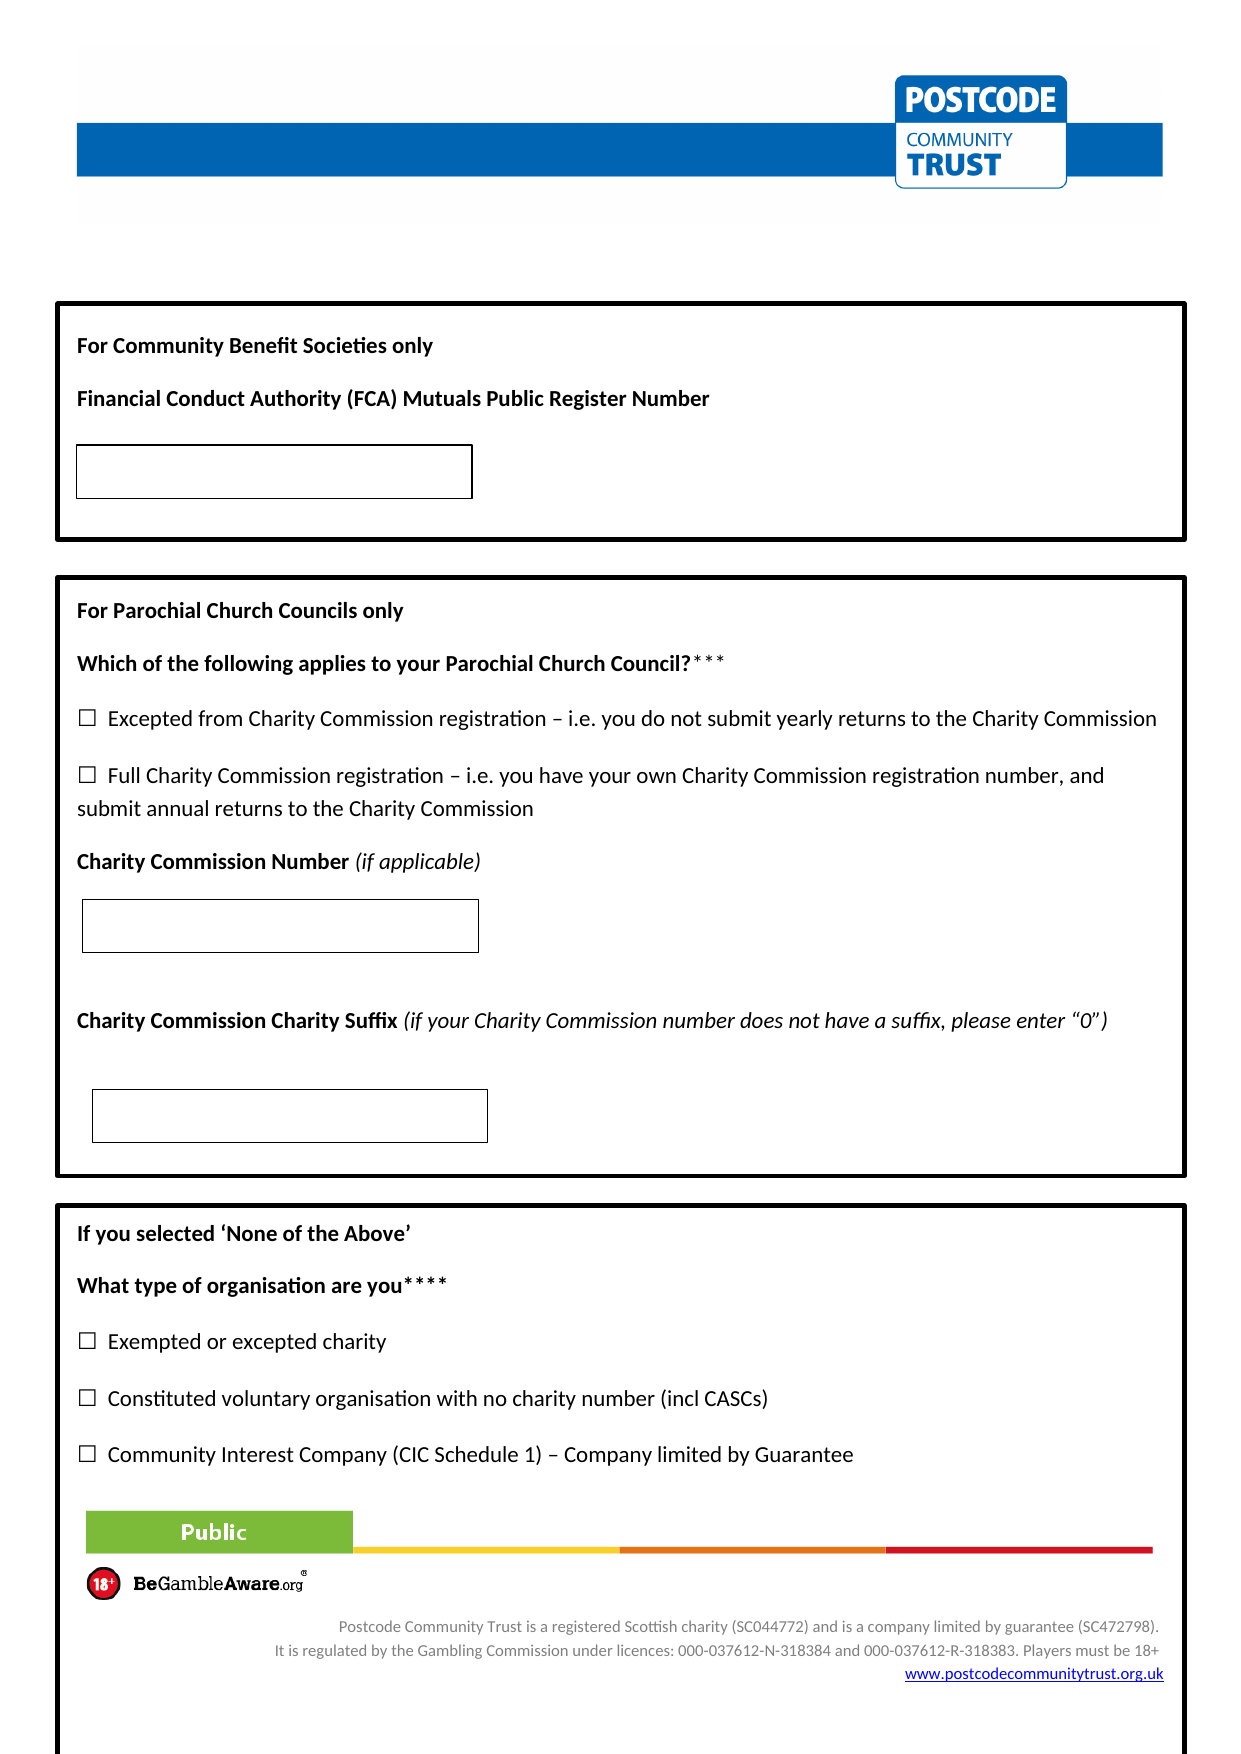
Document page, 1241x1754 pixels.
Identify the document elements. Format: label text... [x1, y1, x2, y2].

text Full Charity Commission registration – i.e. you have your own Charity Commission registration number, and submit annual returns to the Charity Commission [77, 759, 1163, 822]
text Community Interest Company (CIC Schedule 1) – Company limited by Guarantee [77, 1438, 1163, 1469]
text Charity Commission Number (if applicable) [77, 847, 1163, 876]
text Exempted or excepted charity [77, 1325, 1163, 1356]
text Financial Conduct Authority (FCA) Mutuals Public Register Number [77, 384, 1163, 412]
text Charity Commission Charity Suffix (if your Charity Commission number does not have a suffix, please enter “0”) [77, 1007, 1163, 1034]
text Which of the following applies to your Parochial Church Council?*** [77, 649, 1163, 677]
picture [76, 44, 1163, 226]
text If you selected ‘None of the Above’ [77, 1219, 1163, 1247]
text What type of organisation are you**** [77, 1272, 1163, 1300]
text For Parochial Church Councils only [77, 596, 1163, 624]
picture [76, 1503, 1163, 1617]
text Excepted from Charity Commission registration – i.e. you do not submit yearly returns to the Charity Commission [77, 702, 1163, 733]
text For Community Benefit Societies only [77, 331, 1163, 359]
text Constituted voluntary organisation with no charity number (incl CASCs) [77, 1381, 1163, 1413]
